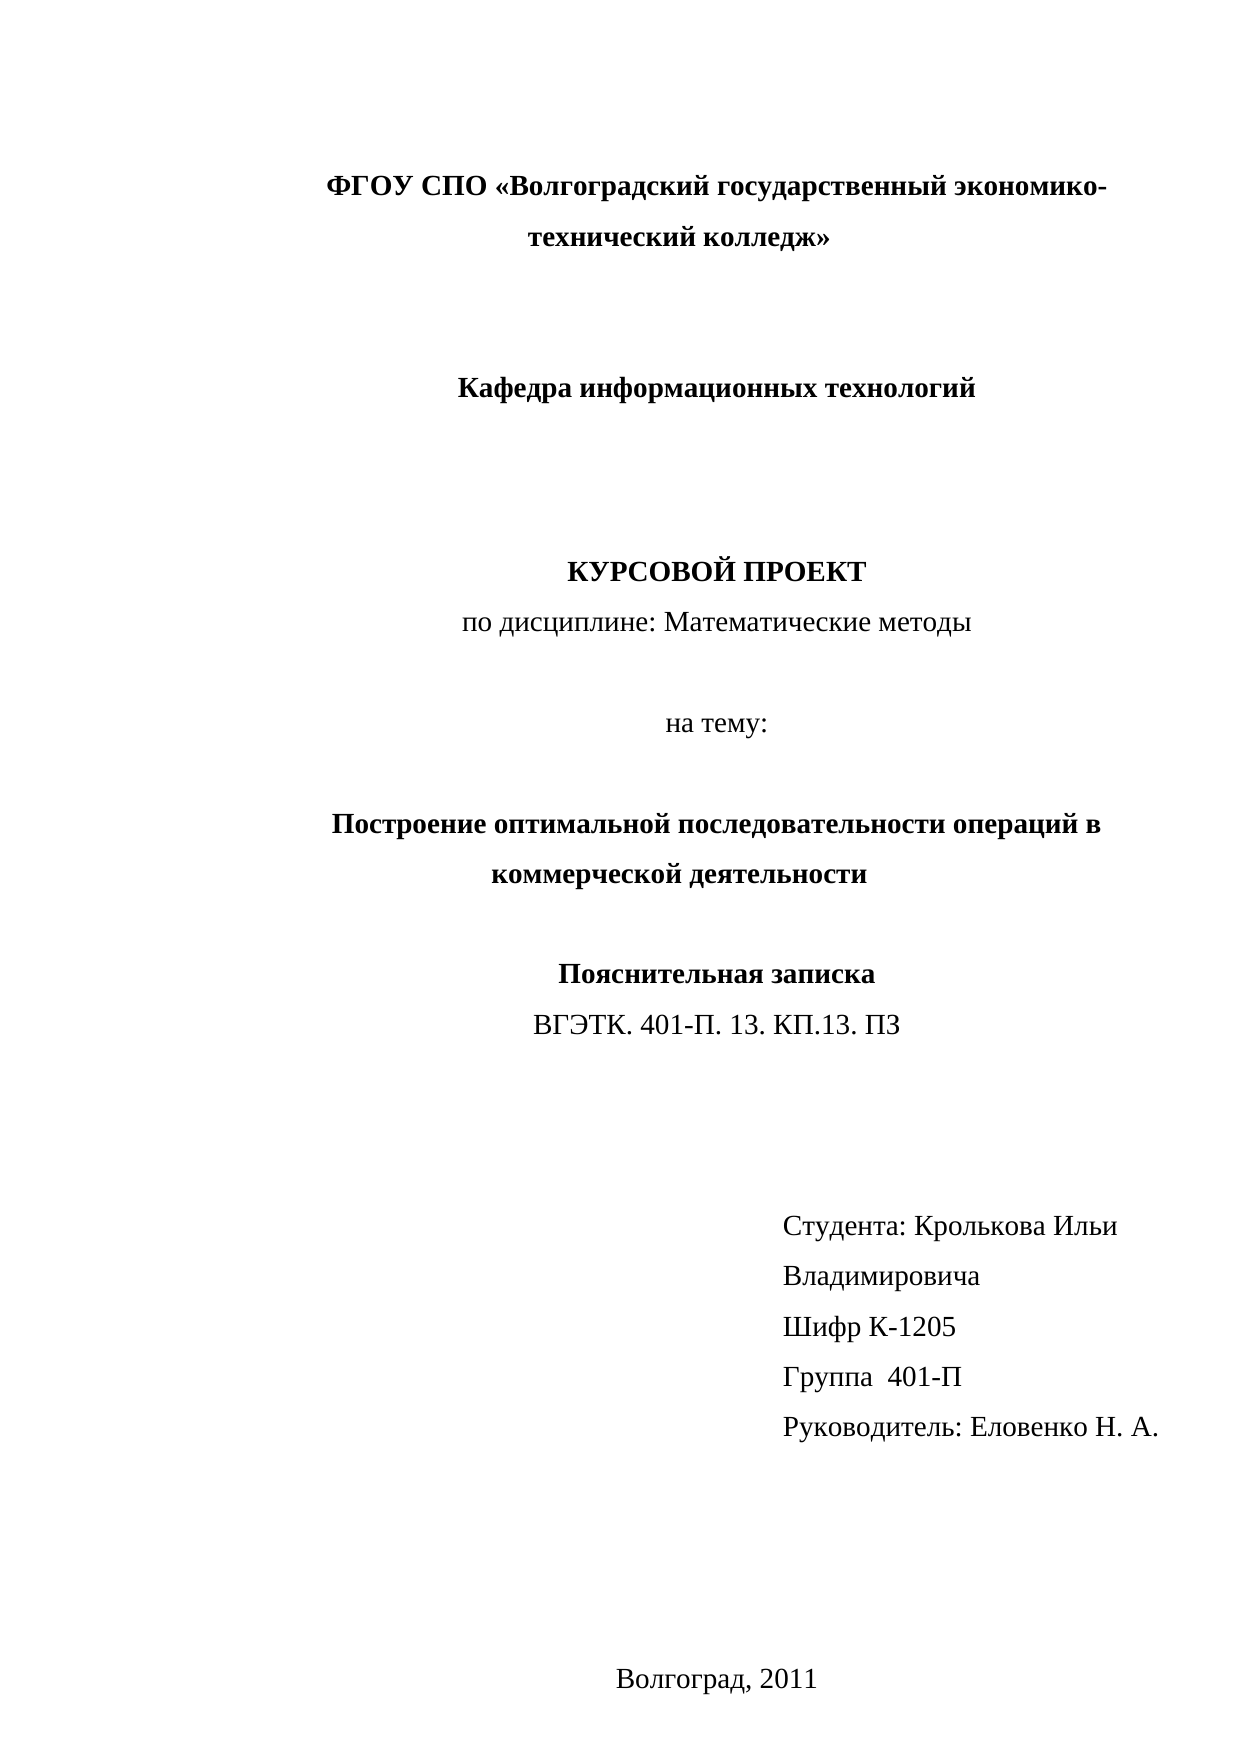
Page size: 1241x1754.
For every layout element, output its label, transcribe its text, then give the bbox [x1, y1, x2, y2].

text Построение оптимальной последовательности операций в коммерческой деятельности [177, 806, 1181, 889]
text по дисциплине: Математические методы [177, 604, 1181, 638]
text Группа 401-П [783, 1359, 1181, 1393]
text Пояснительная записка [177, 957, 1181, 990]
text на тему: [177, 705, 1181, 739]
text ФГОУ СПО «Волгоградский государственный экономико-технический колледж» [177, 168, 1181, 252]
text Студента: Кролькова Ильи Владимировича [783, 1208, 1181, 1292]
text ВГЭТК. 401-П. 13. КП.13. ПЗ [177, 1007, 1181, 1041]
text Шифр К-1205 [783, 1309, 1181, 1342]
text Волгоград, 2011 [177, 1661, 1181, 1694]
subtitle Кафедра информационных технологий [177, 370, 1181, 403]
text КУРСОВОЙ ПРОЕКТ [177, 554, 1181, 588]
text Руководитель: Еловенко Н. А. [783, 1409, 1181, 1443]
